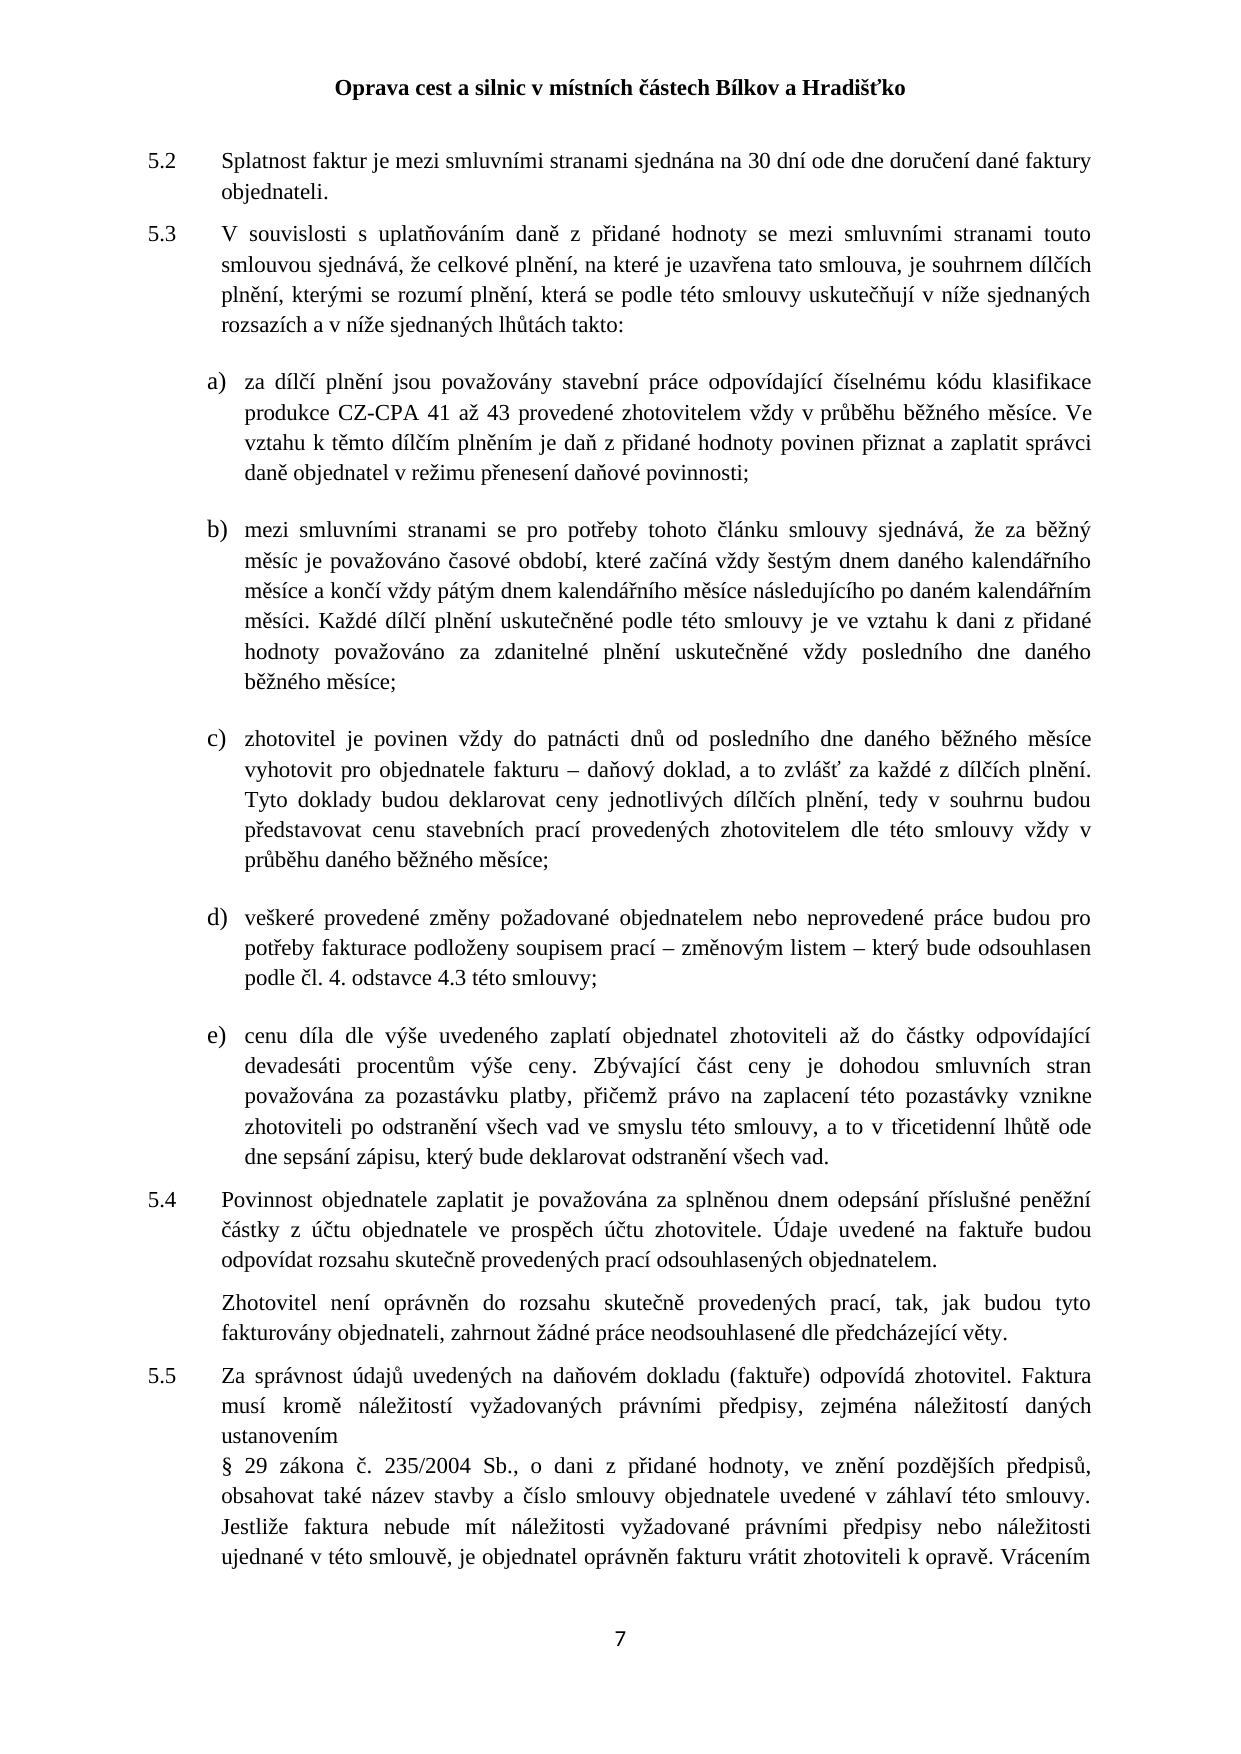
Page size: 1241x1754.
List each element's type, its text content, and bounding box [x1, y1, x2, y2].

list zhotovitel je povinen vždy do patnácti dnů od posledního dne daného běžného měsíce vyhotovit pro objednatele fakturu – daňový doklad, a to zvlášť za každé z dílčích plnění. Tyto doklady budou deklarovat ceny jednotlivých dílčích plnění, tedy v souhrnu budou představovat cenu stavebních prací provedených zhotovitelem dle této smlouvy vždy v průběhu daného běžného měsíce; [207, 723, 1093, 873]
list za dílčí plnění jsou považovány stavební práce odpovídající číselnému kódu klasifikace produkce CZ-CPA 41 až 43 provedené zhotovitelem vždy v průběhu běžného měsíce. Ve vztahu k těmto dílčím plněním je daň z přidané hodnoty povinen přiznat a zaplatit správci daně objednatel v režimu přenesení daňové povinnosti; [207, 366, 1093, 486]
text 5.3 V souvislosti s uplatňováním daně z přidané hodnoty se mezi smluvními stranami touto smlouvou sjednává, že celkové plnění, na které je uzavřena tato smlouva, je souhrnem dílčích plnění, kterými se rozumí plnění, která se podle této smlouvy uskutečňují v níže sjednaných rozsazích a v níže sjednaných lhůtách takto: [148, 221, 1093, 337]
text Zhotovitel není oprávněn do rozsahu skutečně provedených prací, tak, jak budou tyto fakturovány objednateli, zahrnout žádné práce neodsouhlasené dle předcházející věty. [221, 1289, 1093, 1345]
list mezi smluvními stranami se pro potřeby tohoto článku smlouvy sjednává, že za běžný měsíc je považováno časové období, které začíná vždy šestým dnem daného kalendářního měsíce a končí vždy pátým dnem kalendářního měsíce následujícího po daném kalendářním měsíci. Každé dílčí plnění uskutečněné podle této smlouvy je ve vztahu k dani z přidané hodnoty považováno za zdanitelné plnění uskutečněné vždy posledního dne daného běžného měsíce; [207, 514, 1093, 694]
text 5.2 Splatnost faktur je mezi smluvními stranami sjednána na 30 dní ode dne doručení dané faktury objednateli. [148, 148, 1093, 204]
text 5.4 Povinnost objednatele zaplatit je považována za splněnou dnem odepsání příslušné peněžní částky z účtu objednatele ve prospěch účtu zhotovitele. Údaje uvedené na faktuře budou odpovídat rozsahu skutečně provedených prací odsouhlasených objednatelem. [148, 1186, 1093, 1272]
list cenu díla dle výše uvedeného zaplatí objednatel zhotoviteli až do částky odpovídající devadesáti procentům výše ceny. Zbývající část ceny je dohodou smluvních stran považována za pozastávku platby, přičemž právo na zaplacení této pozastávky vznikne zhotoviteli po odstranění všech vad ve smyslu této smlouvy, a to v třicetidenní lhůtě ode dne sepsání zápisu, který bude deklarovat odstranění všech vad. [207, 1020, 1093, 1169]
list veškeré provedené změny požadované objednatelem nebo neprovedené práce budou pro potřeby fakturace podloženy soupisem prací – změnovým listem – který bude odsouhlasen podle čl. 4. odstavce 4.3 této smlouvy; [207, 902, 1093, 991]
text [148, 1362, 1093, 1569]
